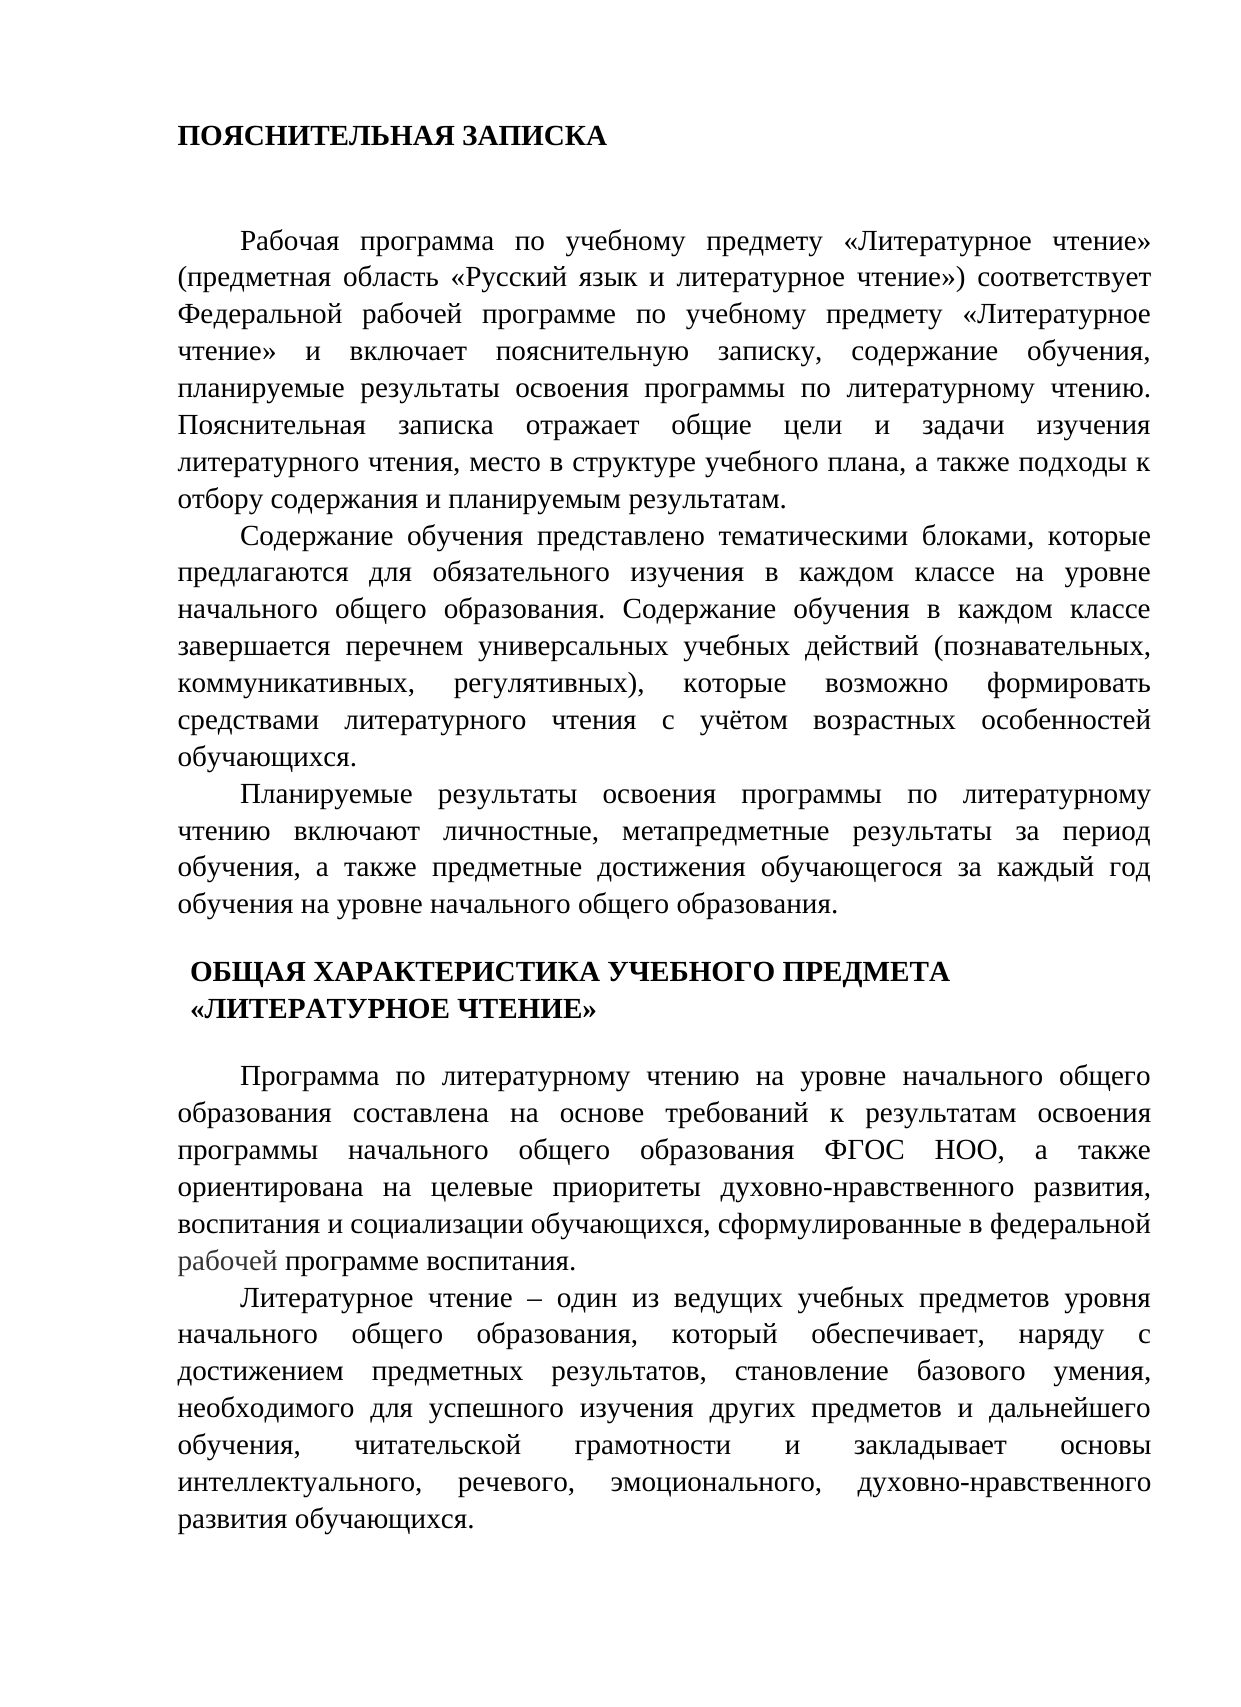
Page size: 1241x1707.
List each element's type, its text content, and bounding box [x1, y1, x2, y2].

text Содержание обучения представлено тематическими блоками, которые предлагаются для обязательного изучения в каждом классе на уровне начального общего образования. Содержание обучения в каждом классе завершается перечнем универсальных учебных действий (познавательных, коммуникативных, регулятивных), которые возможно формировать средствами литературного чтения с учётом возрастных особенностей обучающихся. [177, 518, 1152, 772]
text Программа по литературному чтению на уровне начального общего образования составлена на основе требований к результатам освоения программы начального общего образования ФГОС НОО, а также ориентирована на целевые приоритеты духовно-нравственного развития, воспитания и социализации обучающихся, сформулированные в федеральной рабочей программе воспитания. [177, 1058, 1152, 1276]
text Литературное чтение – один из ведущих учебных предметов уровня начального общего образования, который обеспечивает, наряду с достижением предметных результатов, становление базового умения, необходимого для успешного изучения других предметов и дальнейшего обучения, читательской грамотности и закладывает основы интеллектуального, речевого, эмоционального, духовно-нравственного развития обучающихся. [177, 1280, 1152, 1534]
text Рабочая программа по учебному предмету «Литературное чтение» (предметная область «Русский язык и литературное чтение») соответствует Федеральной рабочей программе по учебному предмету «Литературное чтение» и включает пояснительную записку, содержание обучения, планируемые результаты освоения программы по литературному чтению. Пояснительная записка отражает общие цели и задачи изучения литературного чтения, место в структуре учебного плана, а также подходы к отбору содержания и планируемым результатам. [177, 223, 1152, 514]
text Планируемые результаты освоения программы по литературному чтению включают личностные, метапредметные результаты за период обучения, а также предметные достижения обучающегося за каждый год обучения на уровне начального общего образования. [177, 776, 1152, 920]
text ОБЩАЯ ХАРАКТЕРИСТИКА УЧЕБНОГО ПРЕДМЕТА «ЛИТЕРАТУРНОЕ ЧТЕНИЕ» [190, 954, 1152, 1024]
text ПОЯСНИТЕЛЬНАЯ ЗАПИСКА [177, 118, 1152, 152]
